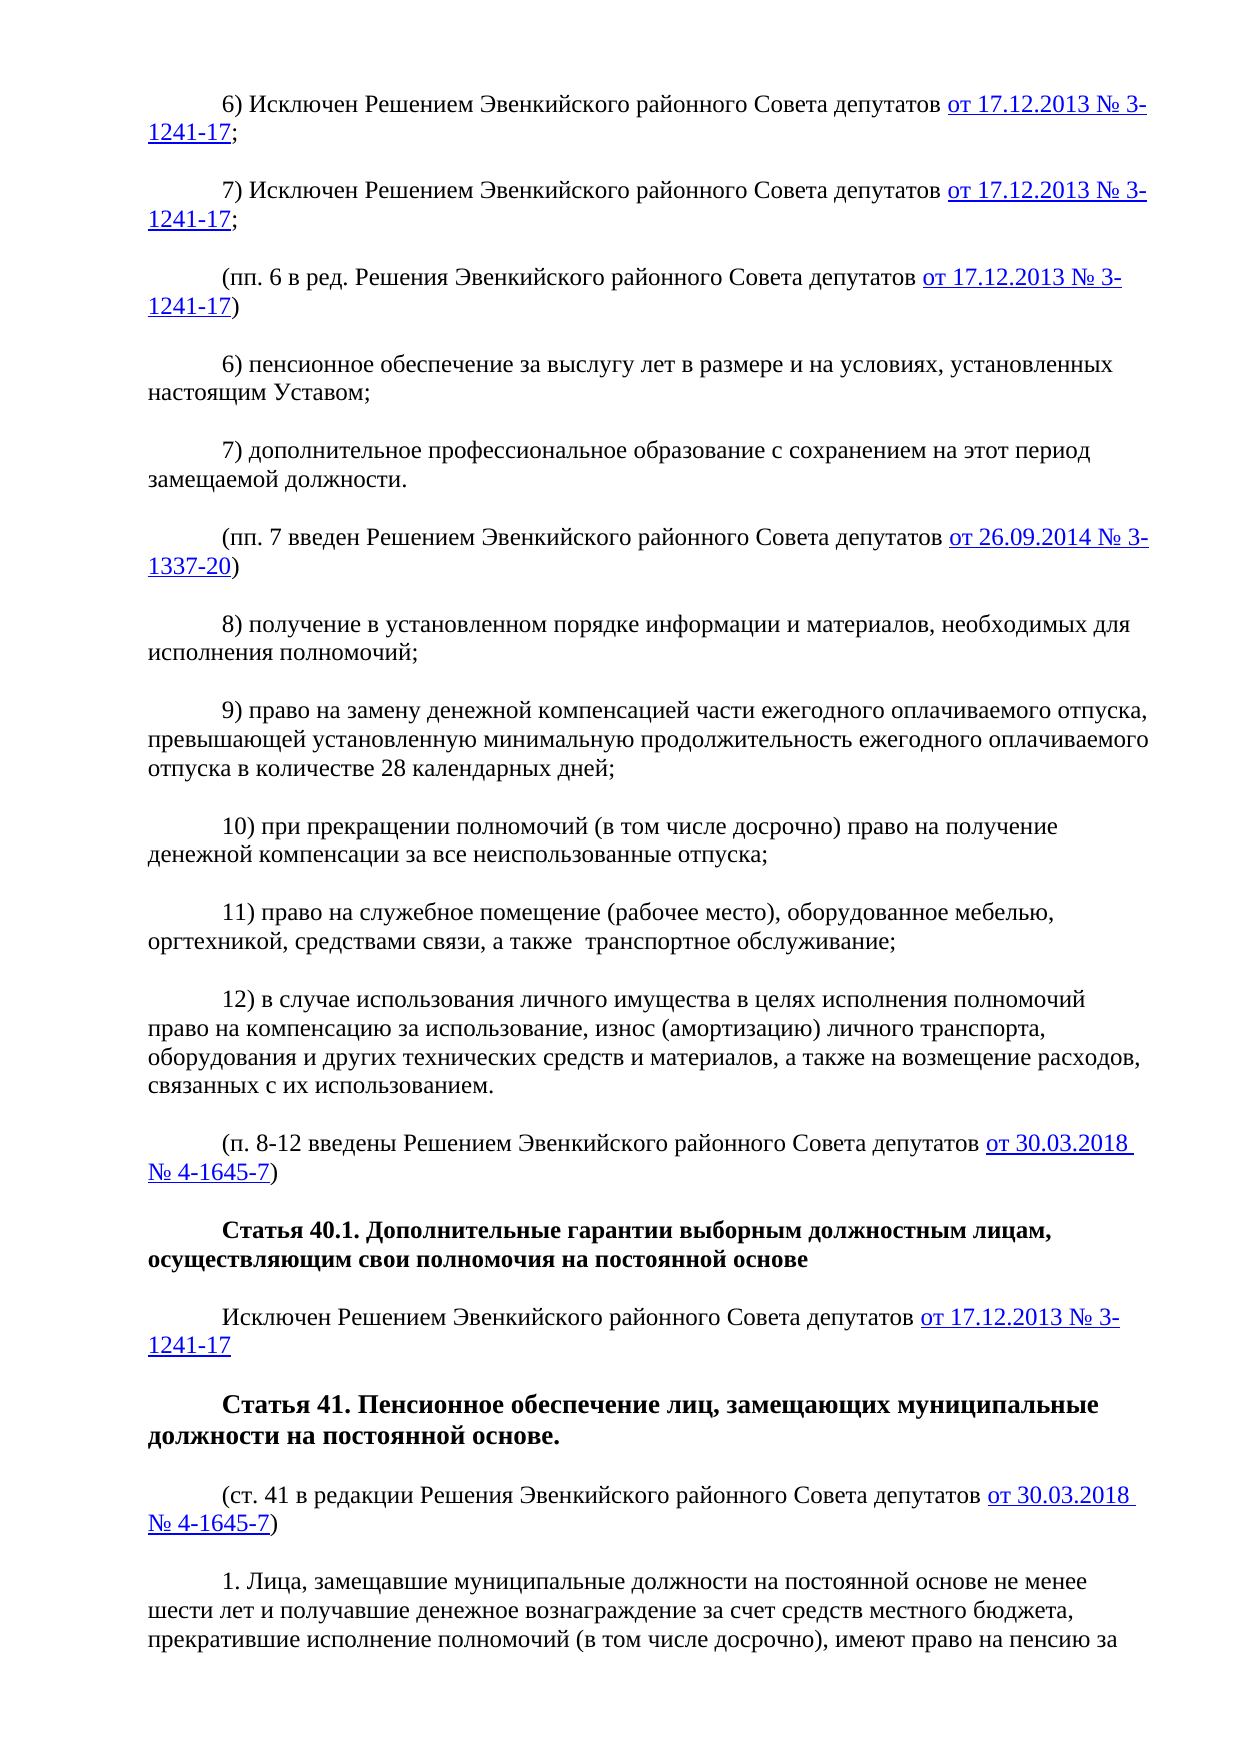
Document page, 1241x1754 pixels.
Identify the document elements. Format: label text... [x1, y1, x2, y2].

text (п. 8-12 введены Решением Эвенкийского районного Совета депутатов от 30.03.2018 № 4-1645-7) [148, 1128, 1152, 1186]
text 10) при прекращении полномочий (в том числе досрочно) право на получение денежной компенсации за все неиспользованные отпуска; [148, 811, 1152, 868]
text (пп. 6 в ред. Решения Эвенкийского районного Совета депутатов от 17.12.2013 № 3-1241-17) [148, 262, 1152, 319]
text 9) право на замену денежной компенсацией части ежегодного оплачиваемого отпуска, превышающей установленную минимальную продолжительность ежегодного оплачиваемого отпуска в количестве 28 календарных дней; [148, 695, 1152, 782]
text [148, 1566, 1152, 1653]
text Статья 40.1. Дополнительные гарантии выборным должностным лицам, осуществляющим свои полномочия на постоянной основе [148, 1215, 1152, 1272]
text 8) получение в установленном порядке информации и материалов, необходимых для исполнения полномочий; [148, 609, 1152, 666]
text (ст. 41 в редакции Решения Эвенкийского районного Совета депутатов от 30.03.2018 № 4-1645-7) [148, 1480, 1152, 1537]
text Статья 41. Пенсионное обеспечение лиц, замещающих муниципальные должности на постоянной основе. [148, 1388, 1152, 1451]
text 6) Исключен Решением Эвенкийского районного Совета депутатов от 17.12.2013 № 3-1241-17; [148, 89, 1152, 146]
text (пп. 7 введен Решением Эвенкийского районного Совета депутатов от 26.09.2014 № 3-1337-20) [148, 522, 1152, 579]
text 12) в случае использования личного имущества в целях исполнения полномочий право на компенсацию за использование, износ (амортизацию) личного транспорта, оборудования и других технических средств и материалов, а также на возмещение расходов, связанных с их использованием. [148, 984, 1152, 1099]
text 6) пенсионное обеспечение за выслугу лет в размере и на условиях, установленных настоящим Уставом; [148, 349, 1152, 406]
text Исключен Решением Эвенкийского районного Совета депутатов от 17.12.2013 № 3-1241-17 [148, 1302, 1152, 1359]
text 11) право на служебное помещение (рабочее место), оборудованное мебелью, оргтехникой, средствами связи, а также транспортное обслуживание; [148, 897, 1152, 955]
text 7) дополнительное профессиональное образование с сохранением на этот период замещаемой должности. [148, 435, 1152, 493]
text 7) Исключен Решением Эвенкийского районного Совета депутатов от 17.12.2013 № 3-1241-17; [148, 175, 1152, 233]
